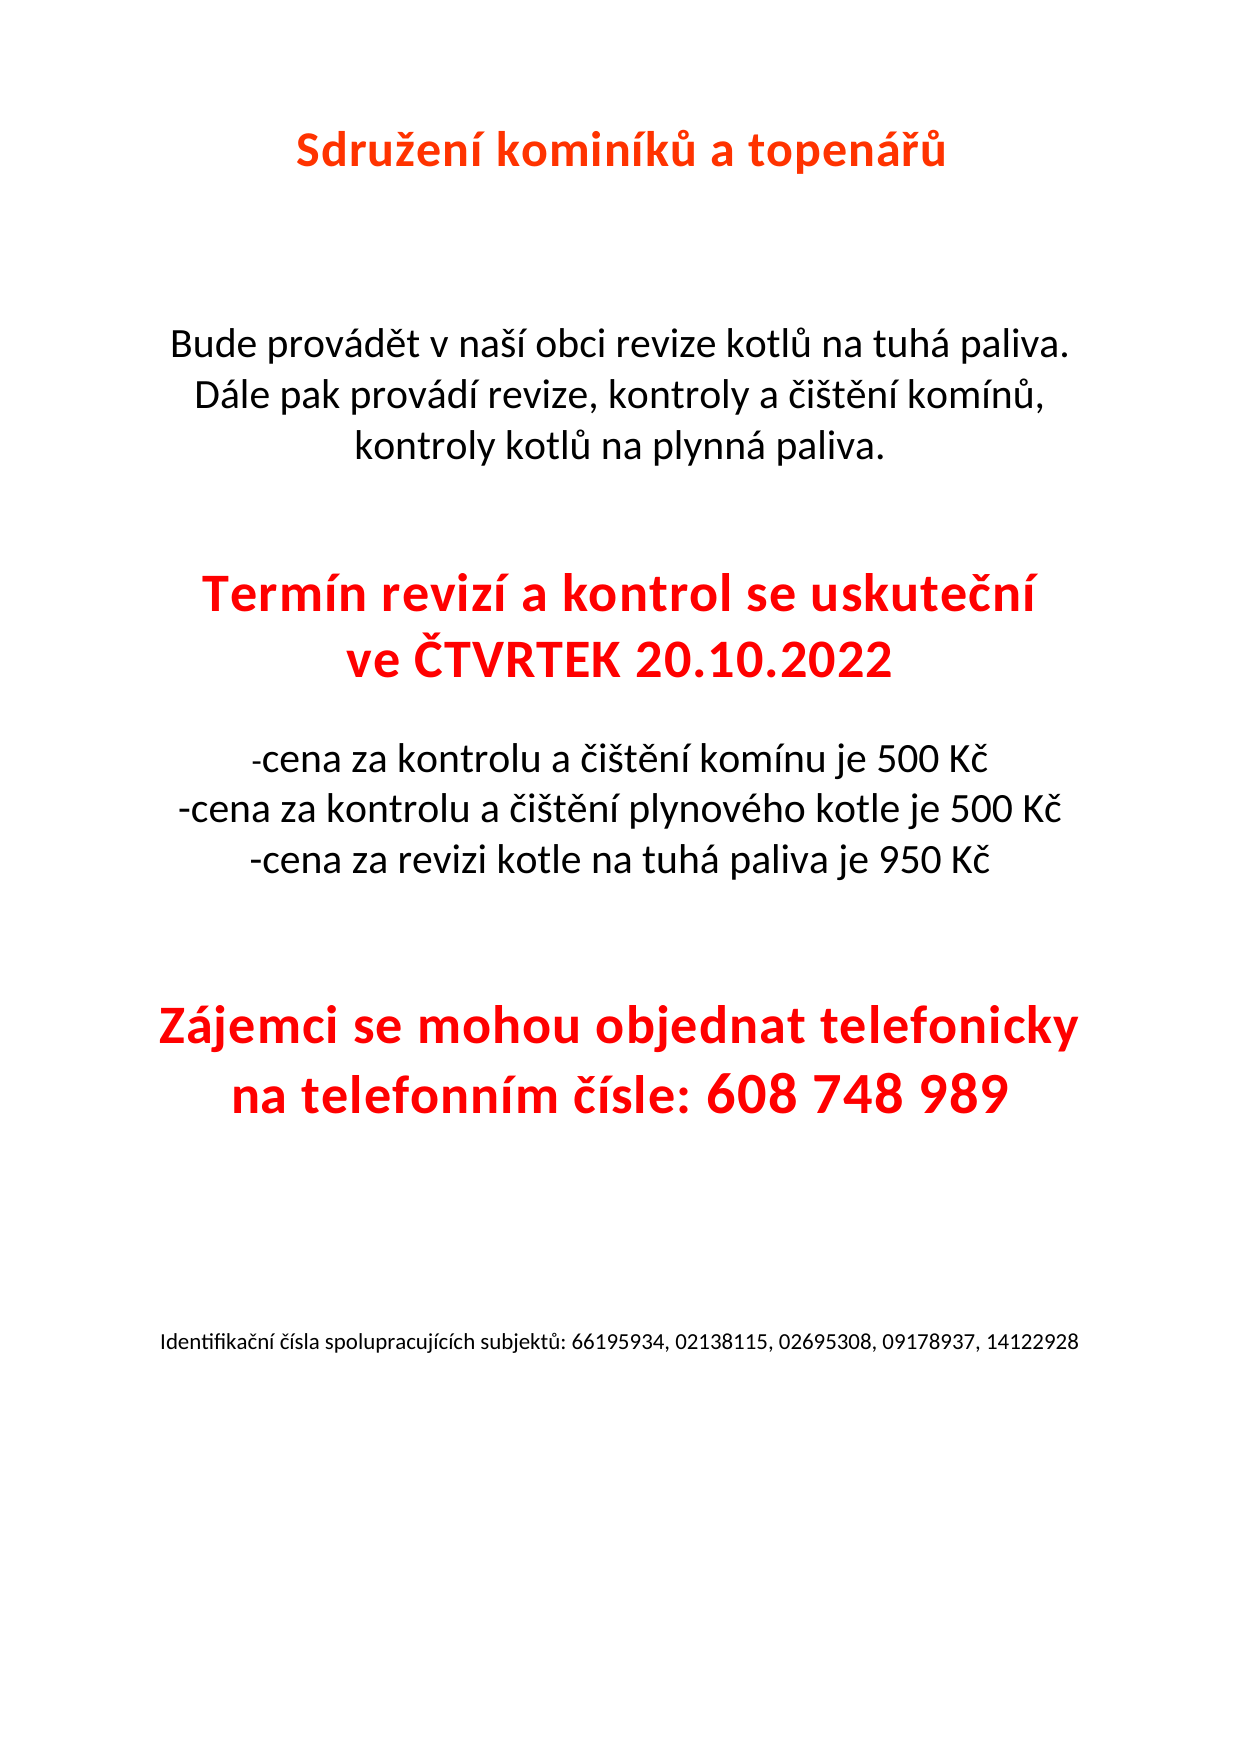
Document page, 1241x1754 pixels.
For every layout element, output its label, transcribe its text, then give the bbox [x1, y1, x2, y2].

text -cena za revizi kotle na tuhá paliva je 950 Kč [148, 833, 1093, 884]
text Termín revizí a kontrol se uskuteční ve ČTVRTEK 20.10.2022 [148, 559, 1093, 691]
text Identifikační čísla spolupracujících subjektů: 66195934, 02138115, 02695308, 09178937, 14122928 [148, 1327, 1093, 1355]
text kontroly kotlů na plynná paliva. [148, 419, 1093, 469]
text -cena za kontrolu a čištění komínu je 500 Kč [148, 732, 1093, 782]
text Bude provádět v naší obci revize kotlů na tuhá paliva. [148, 317, 1093, 368]
text Zájemci se mohou objednat telefonicky na telefonním čísle: 608 748 989 [148, 991, 1093, 1128]
text Dále pak provádí revize, kontroly a čištění komínů, [148, 368, 1093, 419]
text -cena za kontrolu a čištění plynového kotle je 500 Kč [148, 782, 1093, 833]
